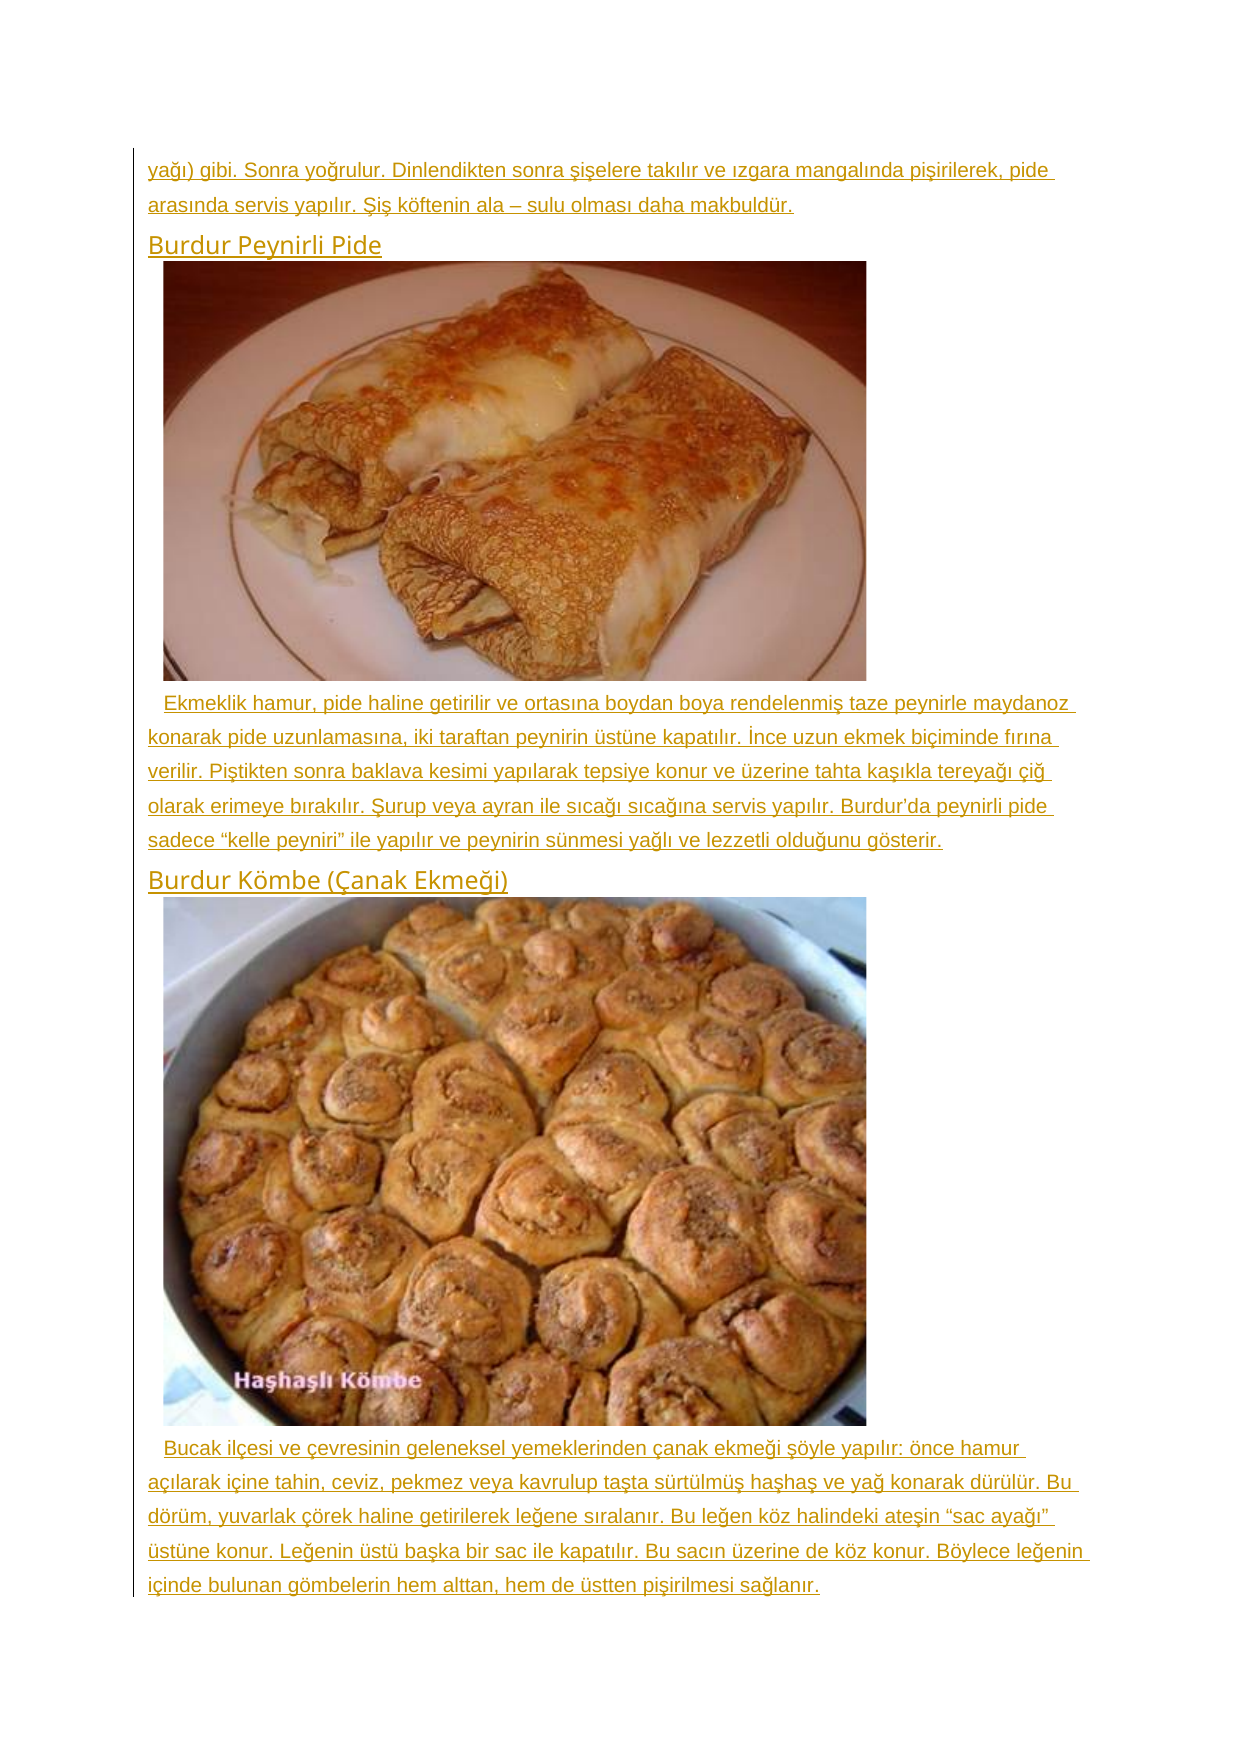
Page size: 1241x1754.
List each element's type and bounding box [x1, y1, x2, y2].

picture [163, 897, 867, 1426]
picture [163, 261, 867, 681]
